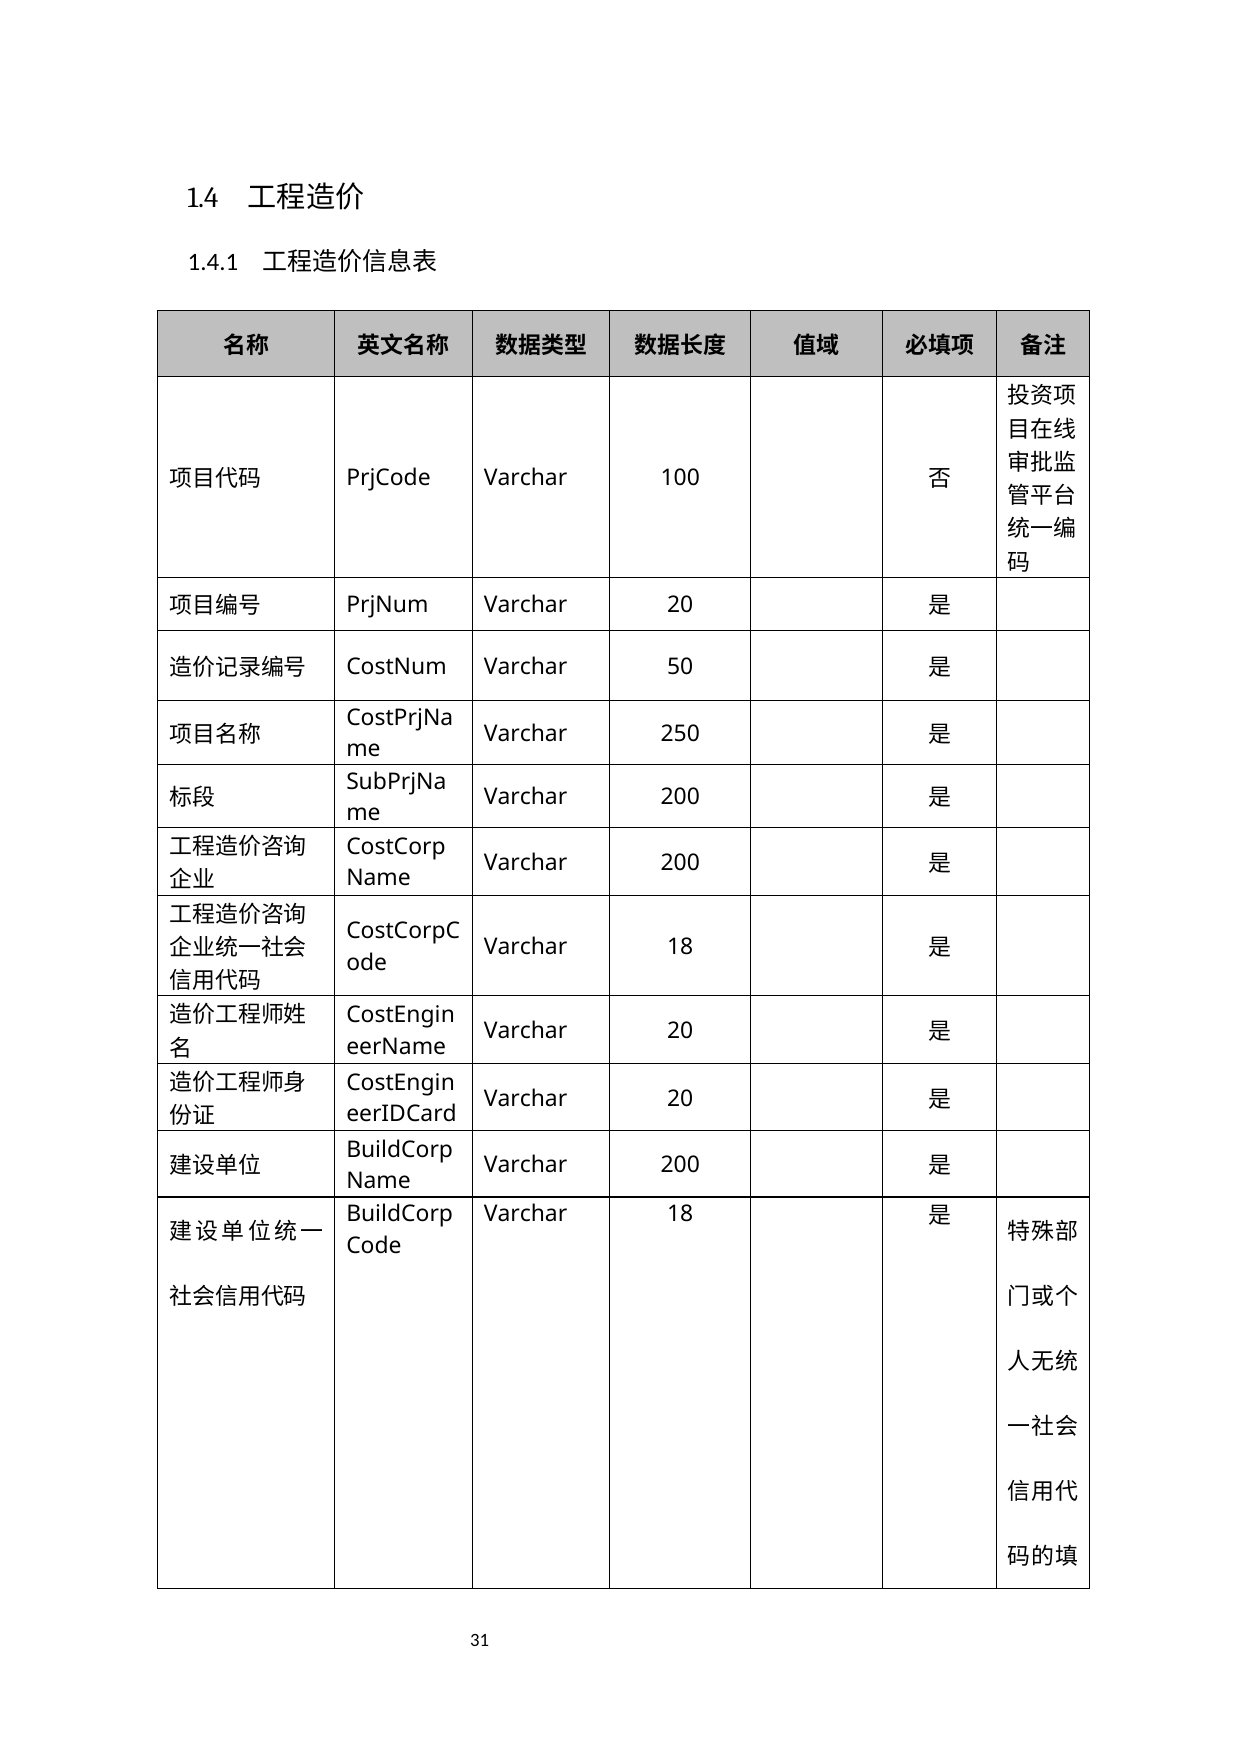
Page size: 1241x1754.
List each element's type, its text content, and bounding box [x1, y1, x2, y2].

table_cell 20 [610, 578, 750, 630]
table_cell 造价工程师姓名 [158, 996, 334, 1063]
table_cell Varchar [473, 578, 609, 630]
table_cell Varchar [473, 631, 609, 700]
table_cell [997, 1131, 1089, 1196]
subtitle 工程造价 [187, 162, 1053, 227]
table_cell [997, 996, 1089, 1063]
table_cell 建设单位 [158, 1131, 334, 1196]
table_cell BuildCorpName [335, 1131, 472, 1196]
table_cell 工程造价咨询企业 [158, 828, 334, 894]
table_cell CostCorpCode [335, 896, 472, 995]
table_cell Varchar [473, 1198, 609, 1587]
table_cell 投资项目在线审批监管平台统一编码 [997, 377, 1089, 577]
table_cell Varchar [473, 377, 609, 577]
table_cell BuildCorpCode [335, 1198, 472, 1587]
table_cell [997, 701, 1089, 763]
table_cell PrjCode [335, 377, 472, 577]
table_cell 项目代码 [158, 377, 334, 577]
table_cell 工程造价咨询企业统一社会信用代码 [158, 896, 334, 995]
table_cell 项目名称 [158, 701, 334, 763]
table_cell [751, 377, 882, 577]
table_cell 是 [883, 1131, 996, 1196]
table_cell [997, 631, 1089, 700]
table_cell 是 [883, 828, 996, 894]
table_cell 造价工程师身份证 [158, 1064, 334, 1130]
table_cell Varchar [473, 1131, 609, 1196]
table_cell 200 [610, 765, 750, 827]
table_cell 18 [610, 1198, 750, 1587]
table_cell 造价记录编号 [158, 631, 334, 700]
table_cell [997, 765, 1089, 827]
table_cell Varchar [473, 1064, 609, 1130]
table_cell CostCorpName [335, 828, 472, 894]
table_header 必填项 [883, 311, 996, 376]
table_header 英文名称 [335, 311, 472, 376]
table_cell 是 [883, 701, 996, 763]
table_cell [997, 896, 1089, 995]
table_cell 18 [610, 896, 750, 995]
table_cell 是 [883, 1198, 996, 1587]
table_cell 是 [883, 765, 996, 827]
table_cell Varchar [473, 765, 609, 827]
table_cell 是 [883, 996, 996, 1063]
table_cell [997, 1064, 1089, 1130]
table_cell [751, 765, 882, 827]
table_cell [751, 896, 882, 995]
table_cell 是 [883, 578, 996, 630]
table_cell Varchar [473, 828, 609, 894]
table_cell 50 [610, 631, 750, 700]
table_cell [751, 578, 882, 630]
table_header 数据类型 [473, 311, 609, 376]
table_cell 是 [883, 631, 996, 700]
table_cell CostNum [335, 631, 472, 700]
table_cell [751, 996, 882, 1063]
table_cell CostEngineerIDCard [335, 1064, 472, 1130]
table_cell [997, 578, 1089, 630]
table_header 名称 [158, 311, 334, 376]
table_cell 20 [610, 996, 750, 1063]
table_cell CostPrjName [335, 701, 472, 763]
table_cell PrjNum [335, 578, 472, 630]
table_cell 特殊部门或个人无统一社会信用代码的填写：“其它” [997, 1198, 1089, 1587]
table_header 备注 [997, 311, 1089, 376]
table_cell 20 [610, 1064, 750, 1130]
table_cell 标段 [158, 765, 334, 827]
table_cell 200 [610, 828, 750, 894]
table_cell 是 [883, 896, 996, 995]
table_cell CostEngineerName [335, 996, 472, 1063]
table_cell [751, 1198, 882, 1587]
table_cell Varchar [473, 701, 609, 763]
table_cell 否 [883, 377, 996, 577]
table_header 数据长度 [610, 311, 750, 376]
table_cell 项目编号 [158, 578, 334, 630]
table_cell SubPrjName [335, 765, 472, 827]
table_cell 建设单位统一社会信用代码 [158, 1198, 334, 1587]
table_cell [997, 828, 1089, 894]
table_header 值域 [751, 311, 882, 376]
table_cell [751, 1131, 882, 1196]
table_cell [751, 1064, 882, 1130]
table_cell [751, 631, 882, 700]
table_cell [751, 701, 882, 763]
table_cell Varchar [473, 996, 609, 1063]
table_cell [751, 828, 882, 894]
table_cell Varchar [473, 896, 609, 995]
table_cell 是 [883, 1064, 996, 1130]
table_cell 100 [610, 377, 750, 577]
subtitle 工程造价信息表 [187, 227, 1053, 292]
table_cell 200 [610, 1131, 750, 1196]
table_cell 250 [610, 701, 750, 763]
